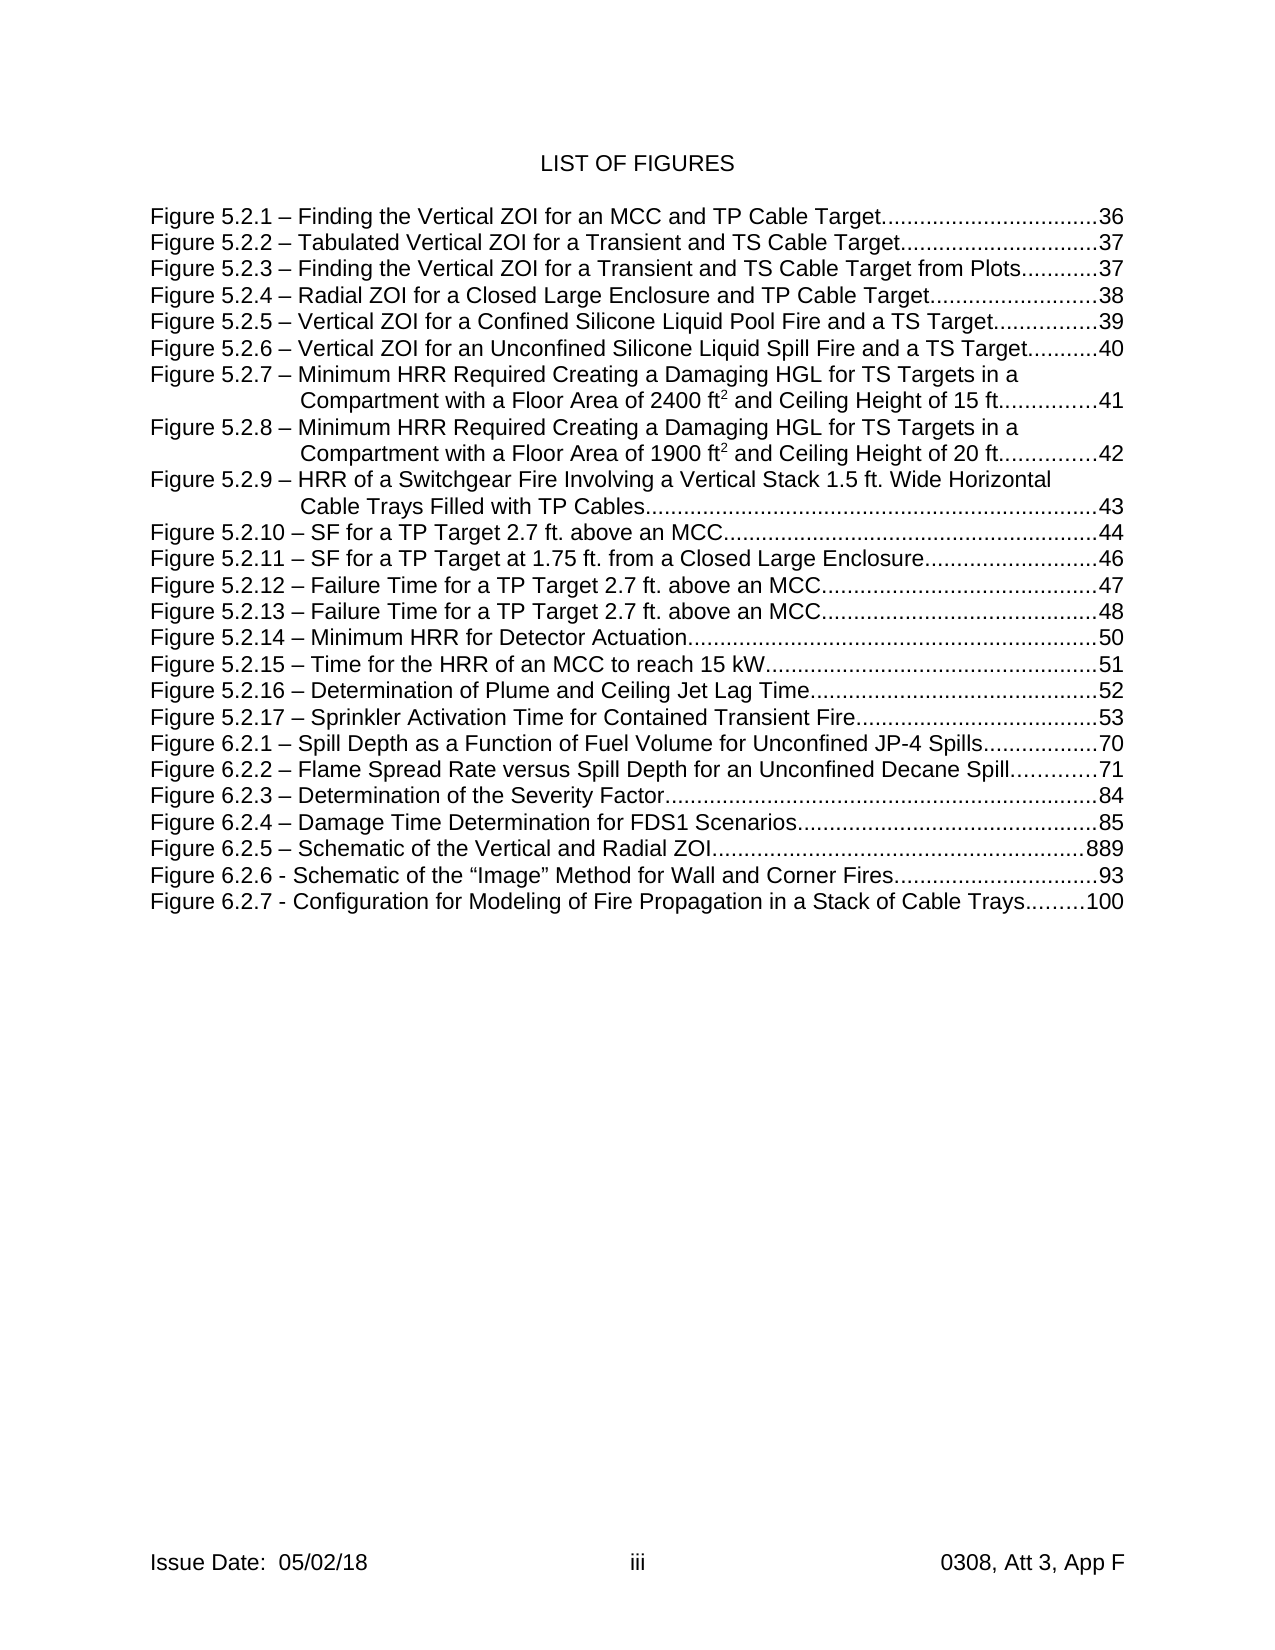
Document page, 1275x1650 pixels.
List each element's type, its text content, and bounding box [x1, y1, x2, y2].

text Figure 5.2.4 – Radial ZOI for a Closed Large Enclosure and TP Cable Target. 38 [150, 282, 1125, 308]
text Figure 5.2.1 – Finding the Vertical ZOI for an MCC and TP Cable Target. 36 [150, 203, 1125, 229]
text Figure 5.2.8 – Minimum HRR Required Creating a Damaging HGL for TS Targets in a Compartment with a Floor Area of 1900 ft2 and Ceiling Height of 20 ft. 42 [150, 413, 1125, 466]
text Figure 5.2.2 – Tabulated Vertical ZOI for a Transient and TS Cable Target. 37 [150, 229, 1125, 255]
text LIST OF FIGURES [150, 150, 1125, 176]
text Figure 5.2.7 – Minimum HRR Required Creating a Damaging HGL for TS Targets in a Compartment with a Floor Area of 2400 ft2 and Ceiling Height of 15 ft. 41 [150, 361, 1125, 413]
text Figure 6.2.7 - Configuration for Modeling of Fire Propagation in a Stack of Cable Trays. 100 [150, 888, 1125, 914]
text Figure 6.2.3 – Determination of the Severity Factor. 84 [150, 782, 1125, 809]
text Figure 5.2.17 – Sprinkler Activation Time for Contained Transient Fire. 53 [150, 703, 1125, 730]
text Figure 6.2.2 – Flame Spread Rate versus Spill Depth for an Unconfined Decane Spill. 71 [150, 756, 1125, 782]
text Figure 5.2.13 – Failure Time for a TP Target 2.7 ft. above an MCC. 48 [150, 598, 1125, 624]
text Figure 6.2.1 – Spill Depth as a Function of Fuel Volume for Unconfined JP-4 Spills 70 [150, 730, 1125, 756]
text Figure 5.2.6 – Vertical ZOI for an Unconfined Silicone Liquid Spill Fire and a TS Target. 40 [150, 334, 1125, 361]
text Figure 6.2.5 – Schematic of the Vertical and Radial ZOI. 889 [150, 835, 1125, 862]
text Figure 6.2.6 - Schematic of the “Image” Method for Wall and Corner Fires. 93 [150, 862, 1125, 888]
text Figure 5.2.14 – Minimum HRR for Detector Actuation. 50 [150, 624, 1125, 651]
text Figure 5.2.3 – Finding the Vertical ZOI for a Transient and TS Cable Target from Plots. 37 [150, 255, 1125, 282]
text Figure 5.2.5 – Vertical ZOI for a Confined Silicone Liquid Pool Fire and a TS Target. 39 [150, 308, 1125, 334]
text Figure 5.2.9 – HRR of a Switchgear Fire Involving a Vertical Stack 1.5 ft. Wide Horizontal Cable Trays Filled with TP Cables. 43 [150, 466, 1125, 519]
text Figure 5.2.12 – Failure Time for a TP Target 2.7 ft. above an MCC. 47 [150, 572, 1125, 598]
text Figure 5.2.15 – Time for the HRR of an MCC to reach 15 kW. 51 [150, 651, 1125, 677]
text Figure 5.2.11 – SF for a TP Target at 1.75 ft. from a Closed Large Enclosure. 46 [150, 545, 1125, 572]
text Figure 6.2.4 – Damage Time Determination for FDS1 Scenarios. 85 [150, 809, 1125, 835]
text Figure 5.2.16 – Determination of Plume and Ceiling Jet Lag Time. 52 [150, 677, 1125, 703]
text Figure 5.2.10 – SF for a TP Target 2.7 ft. above an MCC. 44 [150, 519, 1125, 545]
